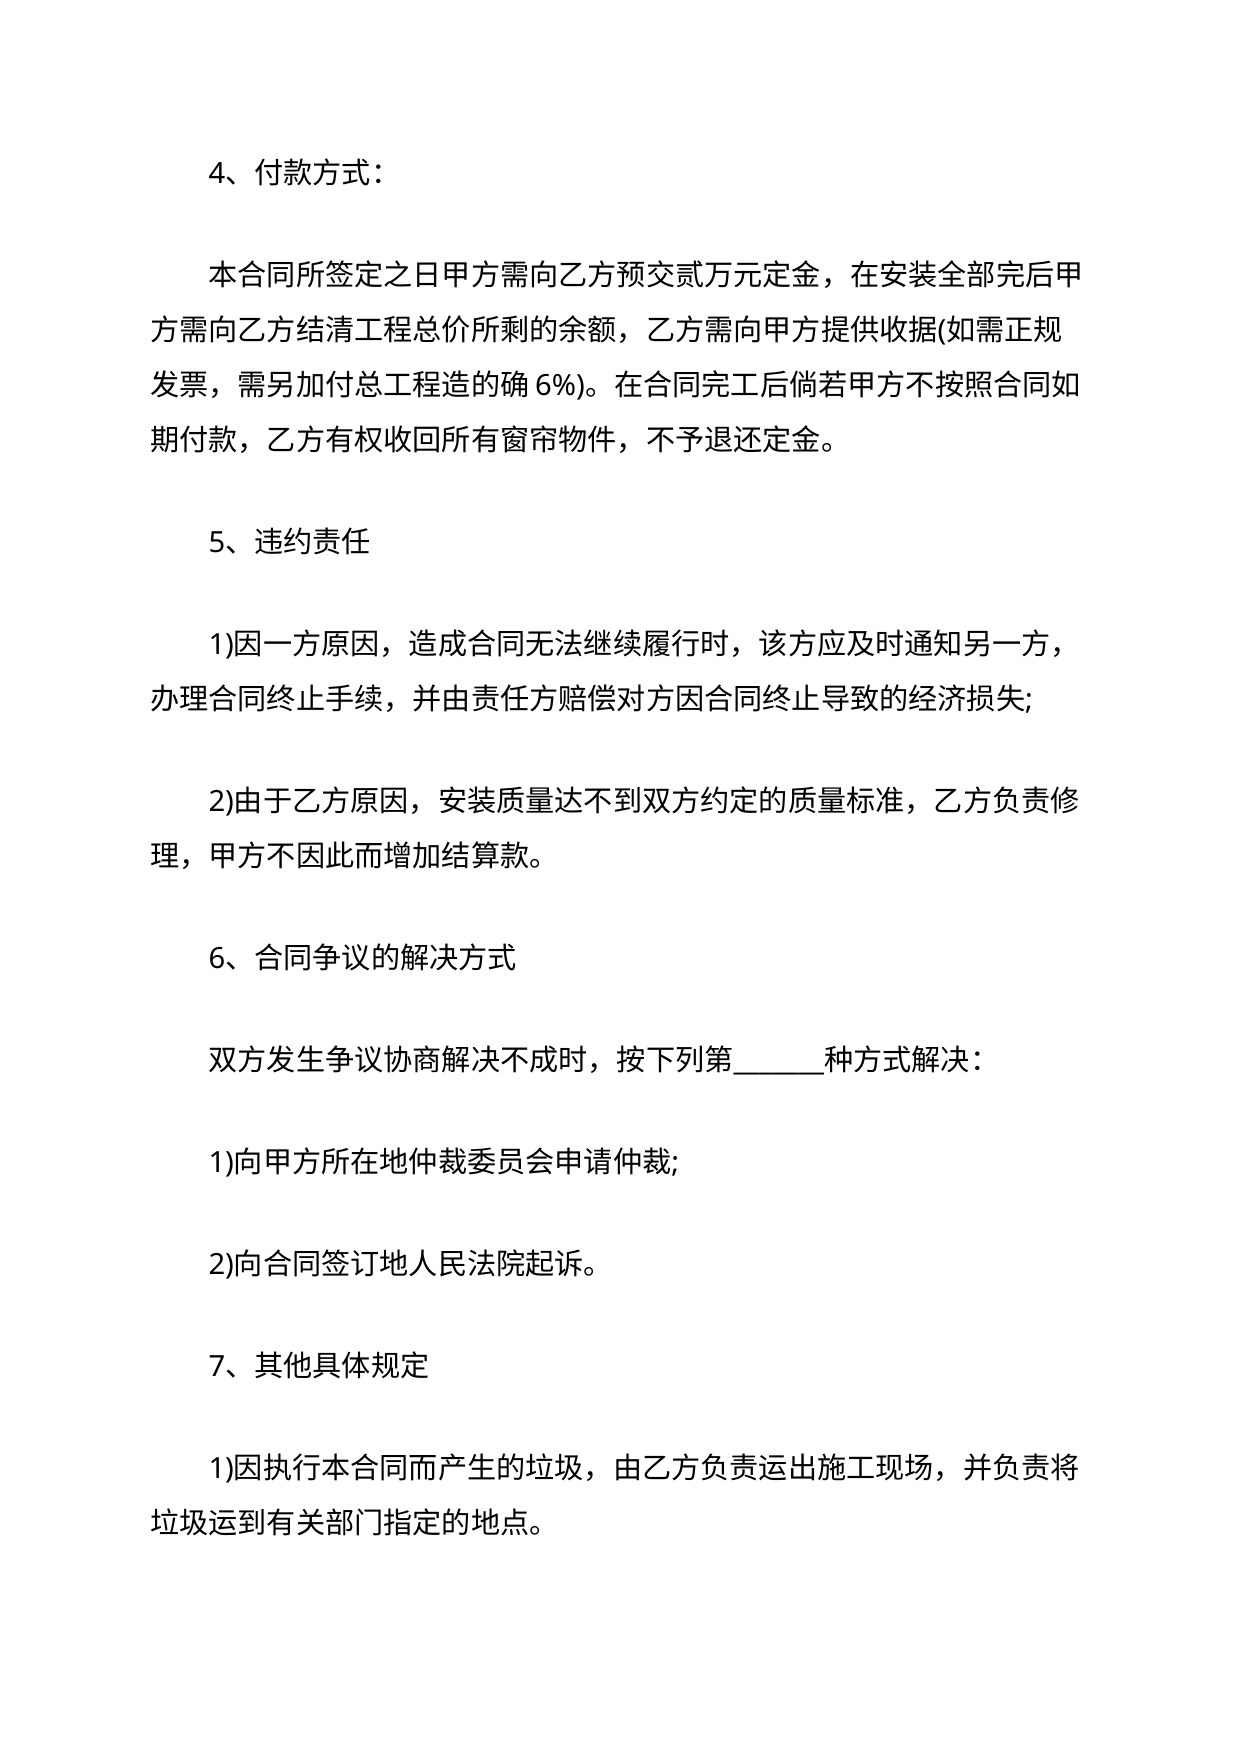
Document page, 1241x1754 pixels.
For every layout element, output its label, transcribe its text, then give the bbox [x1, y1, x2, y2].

text 1)因执行本合同而产生的垃圾，由乙方负责运出施工现场，并负责将垃圾运到有关部门指定的地点。 [150, 1444, 1090, 1542]
text 6、合同争议的解决方式 [150, 934, 1090, 977]
text 7、其他具体规定 [150, 1342, 1090, 1385]
text 5、违约责任 [150, 519, 1090, 561]
text 2)由于乙方原因，安装质量达不到双方约定的质量标准，乙方负责修理，甲方不因此而增加结算款。 [150, 778, 1090, 875]
text 双方发生争议协商解决不成时，按下列第_______种方式解决： [150, 1036, 1090, 1079]
text 2)向合同签订地人民法院起诉。 [150, 1240, 1090, 1283]
text 1)因一方原因，造成合同无法继续履行时，该方应及时通知另一方，办理合同终止手续，并由责任方赔偿对方因合同终止导致的经济损失; [150, 621, 1090, 718]
text 本合同所签定之日甲方需向乙方预交贰万元定金，在安装全部完后甲方需向乙方结清工程总价所剩的余额，乙方需向甲方提供收据(如需正规发票，需另加付总工程造的确6%)。在合同完工后倘若甲方不按照合同如期付款，乙方有权收回所有窗帘物件，不予退还定金。 [150, 252, 1090, 459]
text 1)向甲方所在地仲裁委员会申请仲裁; [150, 1138, 1090, 1181]
text 4、付款方式： [150, 150, 1090, 192]
